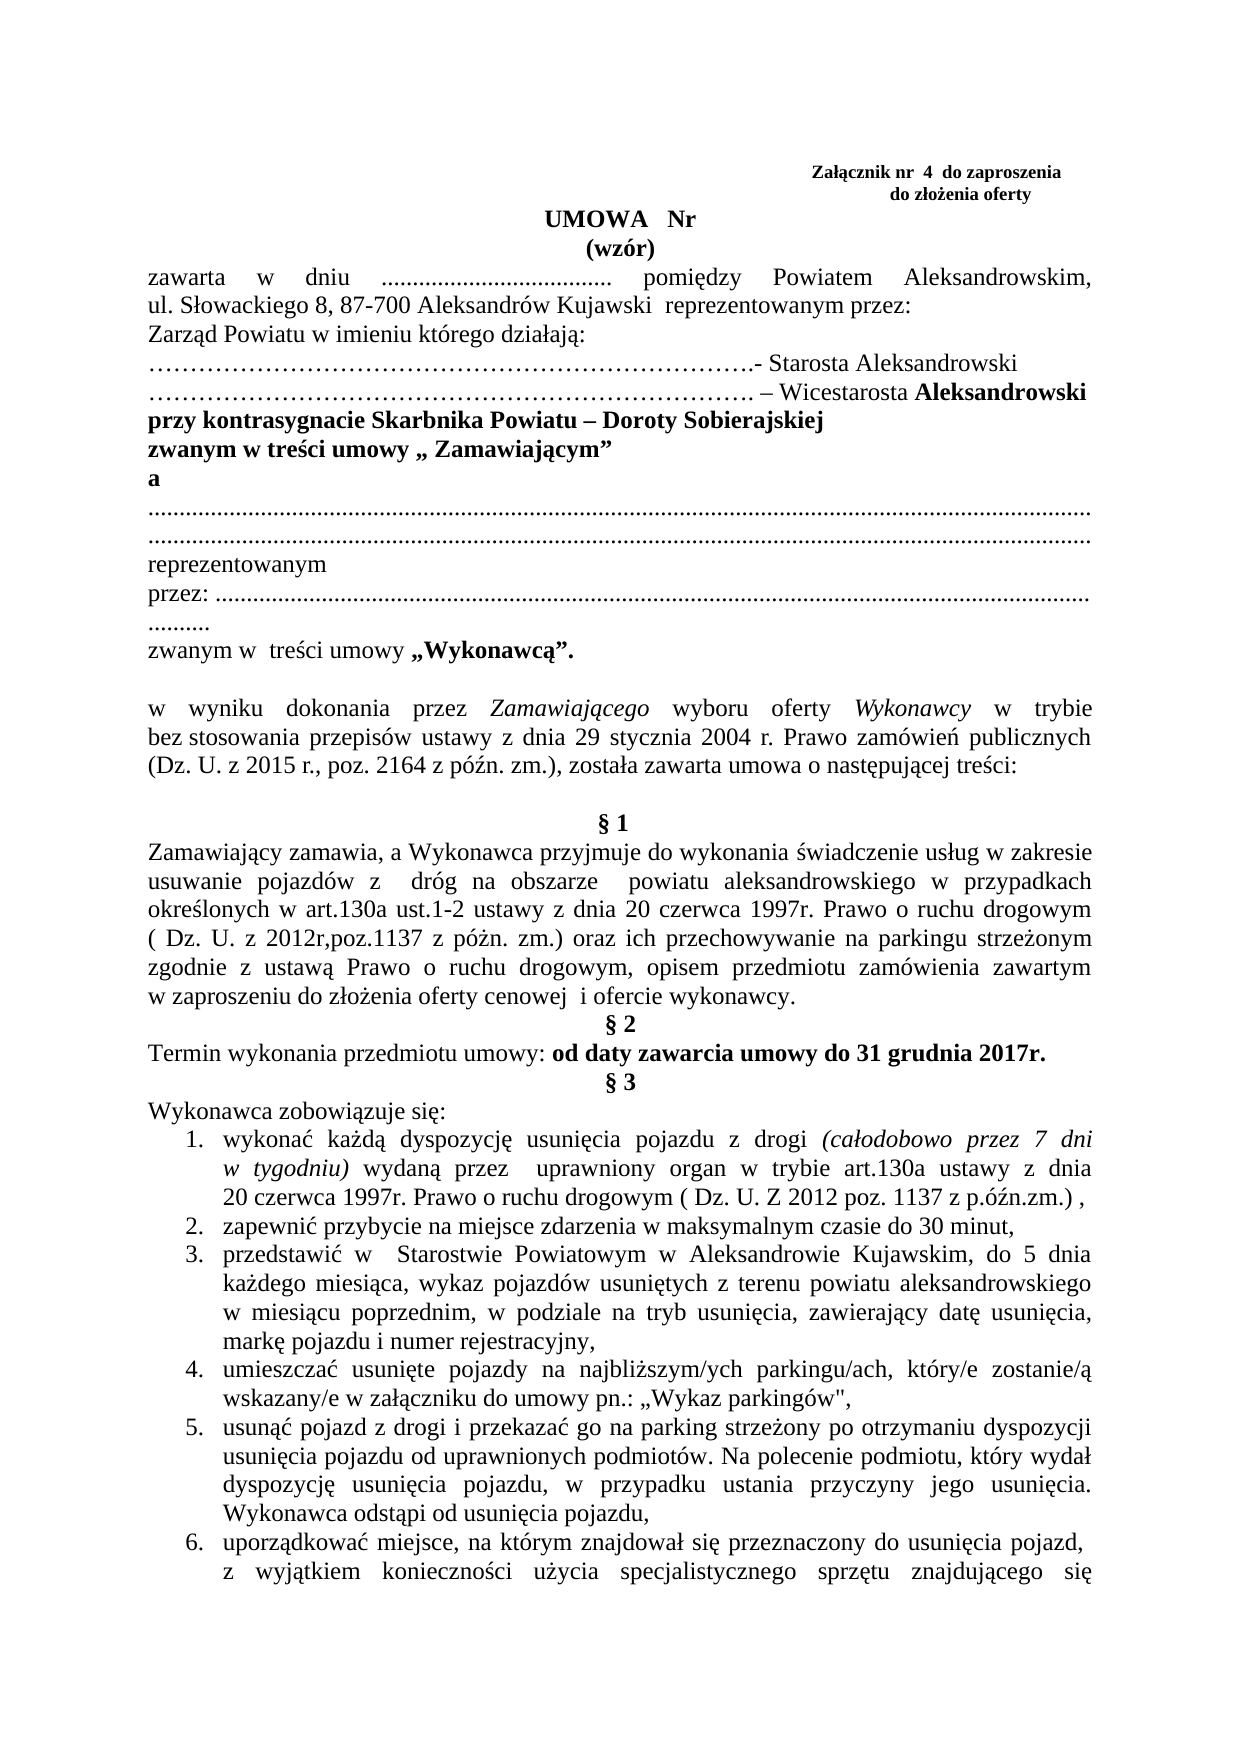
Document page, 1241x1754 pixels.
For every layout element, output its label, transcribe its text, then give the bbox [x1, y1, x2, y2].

text (wzór) [148, 233, 1093, 262]
text Wykonawca zobowiązuje się: [148, 1096, 1093, 1124]
text ………………………………………………………………. – Wicestarosta Aleksandrowski [148, 377, 1093, 405]
text UMOWA Nr [148, 204, 1093, 233]
text § 1 [148, 808, 1078, 837]
list wykonać każdą dyspozycję usunięcia pojazdu z drogi (całodobowo przez 7 dni w tygodniu) wydaną przez uprawniony organ w trybie art.130a ustawy z dnia 20 czerwca 1997r. Prawo o ruchu drogowym ( Dz. U. Z 2012 poz. 1137 z p.óźn.zm.) , [185, 1124, 1093, 1211]
text Zamawiający zamawia, a Wykonawca przyjmuje do wykonania świadczenie usług w zakresie usuwanie pojazdów z dróg na obszarze powiatu aleksandrowskiego w przypadkach określonych w art.130a ust.1-2 ustawy z dnia 20 czerwca 1997r. Prawo o ruchu drogowym ( Dz. U. z 2012r,poz.1137 z póżn. zm.) oraz ich przechowywanie na parkingu strzeżonym zgodnie z ustawą Prawo o ruchu drogowym, opisem przedmiotu zamówienia zawartym w zaproszeniu do złożenia oferty cenowej i ofercie wykonawcy. [148, 837, 1093, 1009]
text ……………………………………………………………….- Starosta Aleksandrowski [148, 348, 1093, 377]
list przedstawić w Starostwie Powiatowym w Aleksandrowie Kujawskim, do 5 dnia każdego miesiąca, wykaz pojazdów usuniętych z terenu powiatu aleksandrowskiego w miesiącu poprzednim, w podziale na tryb usunięcia, zawierający datę usunięcia, markę pojazdu i numer rejestracyjny, [185, 1239, 1093, 1354]
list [185, 1527, 1093, 1584]
text zawarta w dniu ..................................... pomiędzy Powiatem Aleksandrowskim, ul. Słowackiego 8, 87-700 Aleksandrów Kujawski reprezentowanym przez: [148, 262, 1093, 319]
text zwanym w treści umowy „Wykonawcą”. [148, 635, 1093, 664]
text §2 [148, 1009, 1093, 1038]
list zapewnić przybycie na miejsce zdarzenia w maksymalnym czasie do 30 minut, [185, 1211, 1093, 1239]
text Załącznik nr 4 do zaproszenia [811, 161, 1093, 182]
text Zarząd Powiatu w imieniu którego działają: [148, 319, 1093, 348]
list umieszczać usunięte pojazdy na najbliższym/ych parkingu/ach, który/e zostanie/ą wskazany/e w załączniku do umowy pn.: „Wykaz parkingów", [185, 1354, 1093, 1412]
text zwanym w treści umowy „ Zamawiającym” [148, 434, 1096, 463]
text w wyniku dokonania przez Zamawiającego wyboru oferty Wykonawcy w trybie bez stosowania przepisów ustawy z dnia 29 stycznia 2004 r. Prawo zamówień publicznych (Dz. U. z 2015 r., poz. 2164 z późn. zm.), została zawarta umowa o następującej treści: [148, 693, 1093, 779]
text przy kontrasygnacie Skarbnika Powiatu – Doroty Sobierajskiej [148, 405, 1093, 434]
text ....................................................................................................................................................... [148, 520, 1093, 549]
list usunąć pojazd z drogi i przekazać go na parking strzeżony po otrzymaniu dyspozycji usunięcia pojazdu od uprawnionych podmiotów. Na polecenie podmiotu, który wydał dyspozycję usunięcia pojazdu, w przypadku ustania przyczyny jego usunięcia. Wykonawca odstąpi od usunięcia pojazdu, [185, 1412, 1093, 1527]
text Termin wykonania przedmiotu umowy: od daty zawarcia umowy do 31 grudnia 2017r. [148, 1038, 1093, 1067]
text do złożenia oferty [148, 182, 1093, 204]
text §3 [148, 1067, 1093, 1096]
text ....................................................................................................................................................... [148, 492, 1093, 520]
text reprezentowanym przez: ...................................................................................................................................................... [148, 549, 1093, 635]
text a [148, 463, 1093, 492]
